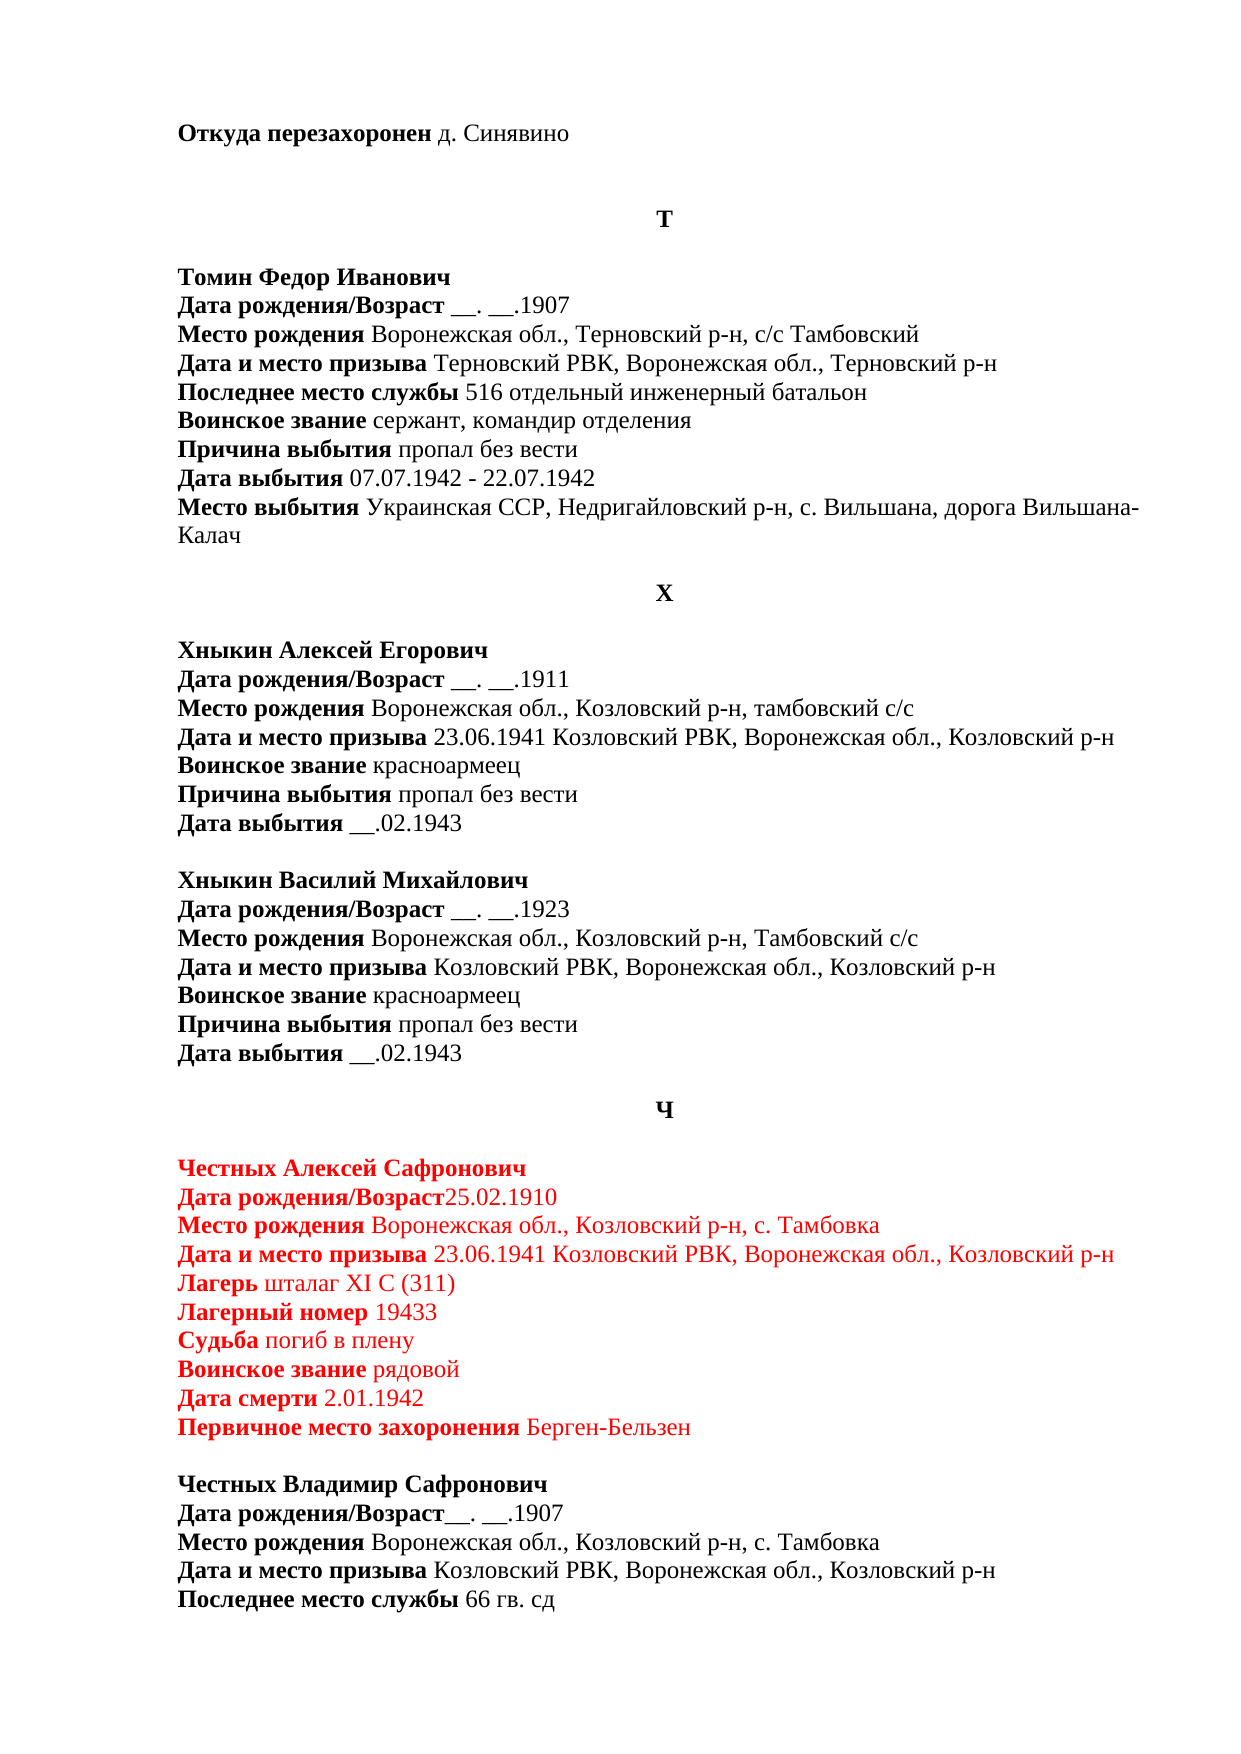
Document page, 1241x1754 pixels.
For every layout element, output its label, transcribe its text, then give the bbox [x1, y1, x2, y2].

text Причина выбытия пропал без вести [177, 779, 1152, 808]
text Дата и место призыва 23.06.1941 Козловский РВК, Воронежская обл., Козловский р-н [177, 1239, 1152, 1268]
text Дата и место призыва 23.06.1941 Козловский РВК, Воронежская обл., Козловский р-н [177, 722, 1152, 751]
text Хныкин Василий Михайлович [177, 866, 1152, 894]
text Х [177, 578, 1152, 607]
text Воинское звание красноармеец [177, 981, 1152, 1009]
text Место рождения Воронежская обл., Козловский р-н, Тамбовский с/с [177, 923, 1152, 952]
text Ч [177, 1096, 1152, 1124]
text Дата и место призыва Козловский РВК, Воронежская обл., Козловский р-н [177, 952, 1152, 981]
text Лагерь шталаг XI C (311) [177, 1268, 1152, 1297]
text Место рождения Воронежская обл., Козловский р-н, с. Тамбовка [177, 1527, 1152, 1556]
text Последнее место службы 516 отдельный инженерный батальон [177, 377, 1152, 406]
text Дата рождения/Возраст __. __.1923 [177, 894, 1152, 923]
text Дата рождения/Возраст25.02.1910 [177, 1182, 1152, 1211]
text Дата смерти 2.01.1942 [177, 1383, 1152, 1412]
text Причина выбытия пропал без вести [177, 434, 1152, 463]
text Хныкин Алексей Егорович [177, 636, 1152, 664]
text Честных Владимир Сафронович [177, 1469, 1152, 1498]
text Дата и место призыва Терновский РВК, Воронежская обл., Терновский р-н [177, 348, 1152, 377]
text Т [177, 204, 1152, 233]
text Откуда перезахоронен д. Синявино [177, 118, 1152, 147]
text Воинское звание красноармеец [177, 751, 1152, 779]
text Лагерный номер 19433 [177, 1297, 1152, 1326]
text Дата выбытия 07.07.1942 - 22.07.1942 [177, 463, 1152, 492]
text Место рождения Воронежская обл., Козловский р-н, тамбовский с/с [177, 693, 1152, 722]
text Причина выбытия пропал без вести [177, 1009, 1152, 1038]
text Дата выбытия __.02.1943 [177, 808, 1152, 837]
text Воинское звание рядовой [177, 1354, 1152, 1383]
text Дата рождения/Возраст__. __.1907 [177, 1498, 1152, 1527]
text Место выбытия Украинская ССР, Недригайловский р-н, с. Вильшана, дорога Вильшана-Калач [177, 492, 1152, 549]
text Первичное место захоронения Берген-Бельзен [177, 1412, 1152, 1441]
text Место рождения Воронежская обл., Козловский р-н, с. Тамбовка [177, 1211, 1152, 1239]
text Томин Федор Иванович [177, 262, 1152, 291]
text Судьба погиб в плену [177, 1326, 1152, 1354]
text Последнее место службы 66 гв. сд [177, 1584, 1152, 1613]
text Воинское звание сержант, командир отделения [177, 406, 1152, 434]
text Дата рождения/Возраст __. __.1911 [177, 664, 1152, 693]
text Честных Алексей Сафронович [177, 1153, 1152, 1182]
text Дата рождения/Возраст __. __.1907 [177, 291, 1152, 319]
text Дата выбытия __.02.1943 [177, 1038, 1152, 1067]
text Место рождения Воронежская обл., Терновский р-н, с/с Тамбовский [177, 319, 1152, 348]
text Дата и место призыва Козловский РВК, Воронежская обл., Козловский р-н [177, 1556, 1152, 1584]
